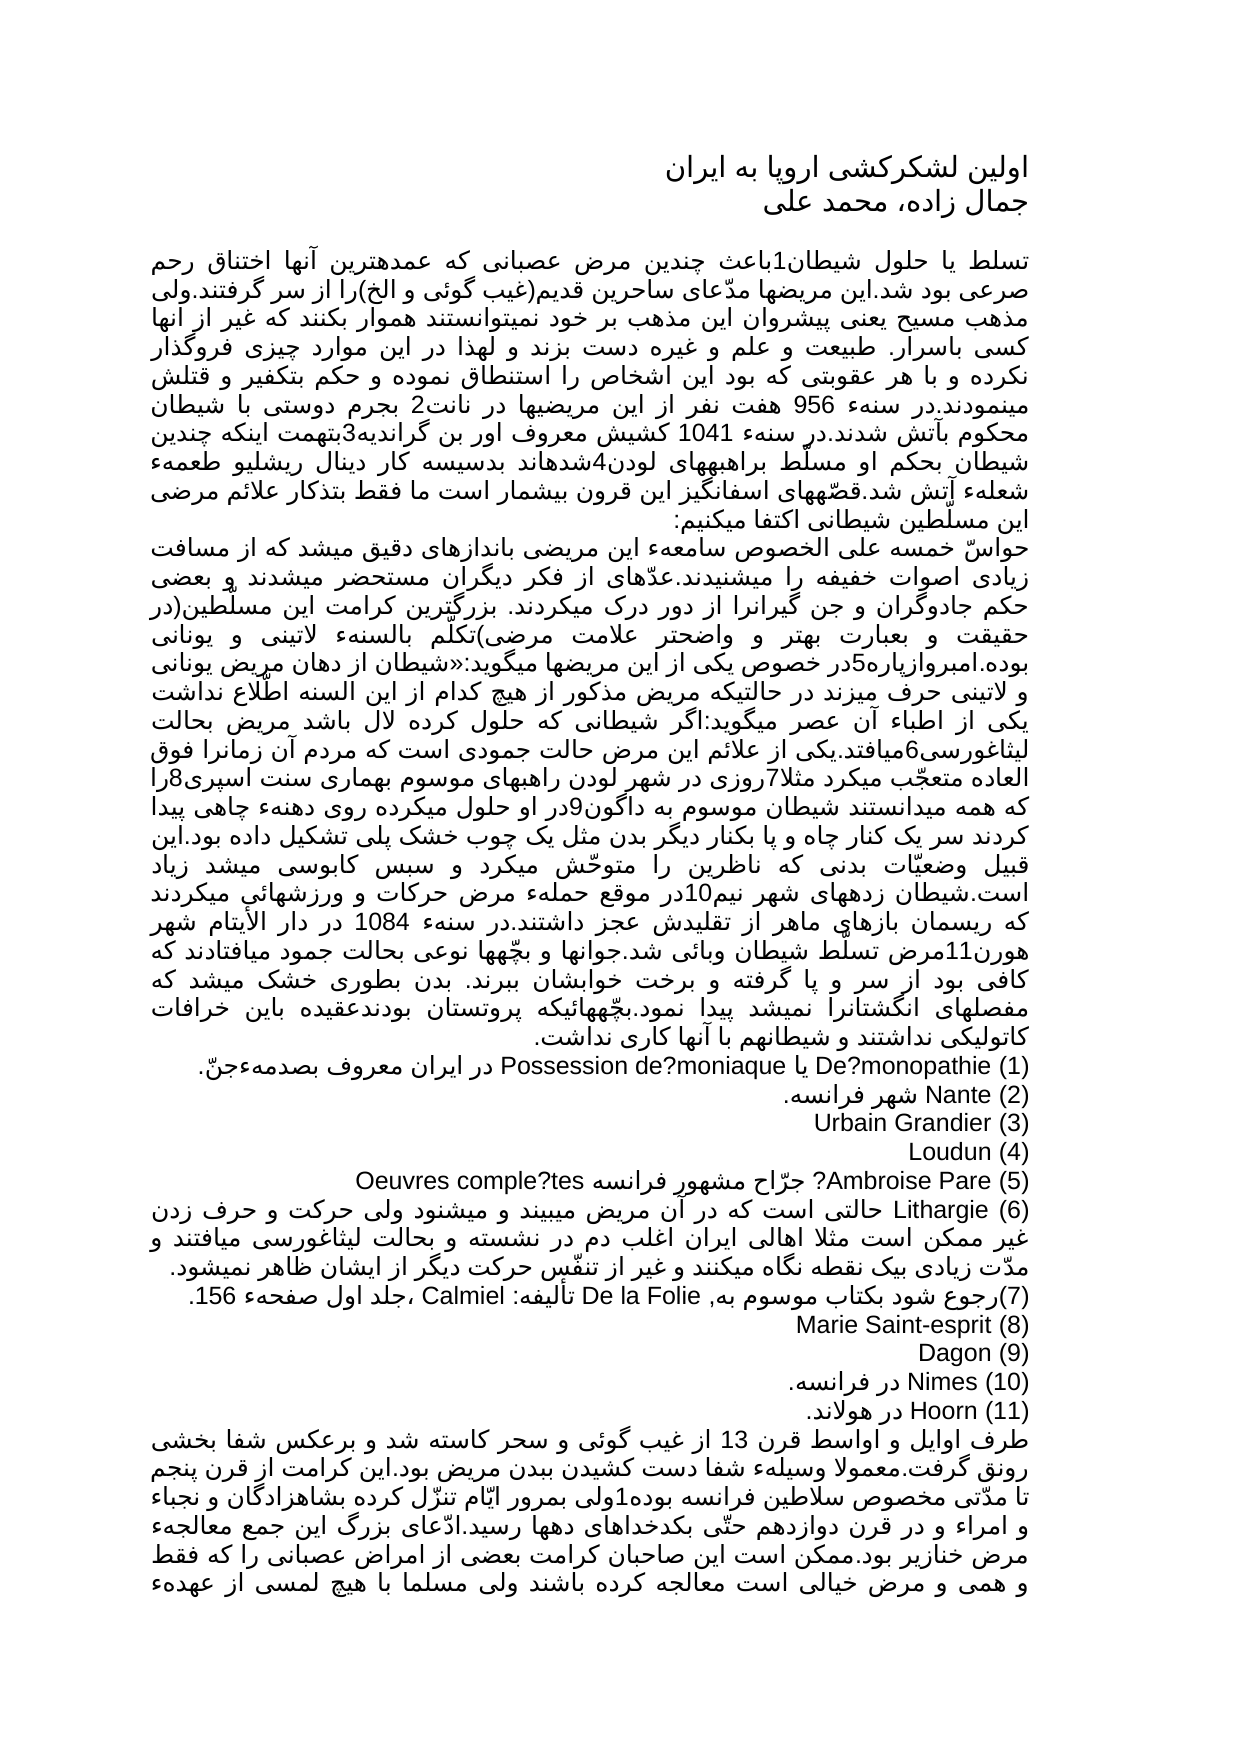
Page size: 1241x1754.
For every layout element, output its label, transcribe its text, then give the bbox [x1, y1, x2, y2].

text اولین لشکرکشی اروپا به ایران [150, 150, 1029, 183]
text (5) Ambroise Pare? جرّاح مشهور فرانسه Oeuvres comple?tes [150, 1166, 1029, 1194]
text حواسّ خمسه علی الخصوص سامعهء این مریضی باندازه‏ای دقیق میشد که‏ از مسافت زیادی اصوات خفیفه را میشنیدند.عدّه‏ای از فکر دیگران مستحضر میشدند و بعضی حکم جادوگران و جن گیرانرا از دور درک میکردند. بزرگترین کرامت این مسلّطین(در حقیقت و بعبارت بهتر و واضحتر علامت‏ مرضی)تکلّم بالسنهء لاتینی و یونانی بوده.امبروازپاره‏5در خصوص‏ یکی از این مریضها میگوید:«شیطان از دهان مریض یونانی و لاتینی‏ حرف میزند در حالتیکه مریض مذکور از هیچ کدام از این السنه اطّلاع‏ نداشت یکی از اطباء آن عصر میگوید:اگر شیطانی که حلول کرده‏ لال باشد مریض بحالت لیثاغورسی‏6میافتد.یکی از علائم این‏ مرض حالت جمودی است که مردم آن زمانرا فوق العاده متعجّب میکرد مثلا7روزی در شهر لودن راهبه‏ای موسوم بهماری سنت اسپری‏8را که همه میدانستند شیطان موسوم به داگون‏9در او حلول میکرده روی‏ دهنهء چاهی پیدا کردند سر یک کنار چاه و پا بکنار دیگر بدن مثل یک‏ چوب خشک پلی تشکیل داده بود.این قبیل وضعیّات بدنی که ناظرین را متوحّش میکرد و سبس کابوسی میشد زیاد است.شیطان زده‏های‏ شهر نیم‏10در موقع حملهء مرض حرکات و ورزشهائی میکردند که ریسمان‏ بازهای ماهر از تقلیدش عجز داشتند.در سنهء 1084 در دار الأیتام شهر هورن‏11مرض تسلّط شیطان وبائی شد.جوانها و بچّه‏ها نوعی بحالت‏ جمود میافتادند که کافی بود از سر و پا گرفته و برخت خوابشان ببرند. بدن بطوری خشک میشد که مفصلهای انگشتانرا نمیشد پیدا نمود.بچّه‏هائیکه‏ پروتستان بودندعقیده باین خرافات کاتولیکی نداشتند و شیطانهم با آنها کاری نداشت. [150, 533, 1029, 1051]
text (9) Dagon [150, 1338, 1029, 1367]
text (3) Urbain Grandier [150, 1108, 1029, 1137]
text (10) Nimes در فرانسه. [150, 1367, 1029, 1396]
text (7)رجوع شود بکتاب موسوم به, De la Folie تألیفه: Calmiel ،جلد اول صفحهء 156. [150, 1281, 1029, 1309]
text (11) Hoorn در هولاند. [150, 1396, 1029, 1424]
text (8) Marie Saint-esprit [150, 1309, 1029, 1338]
text جمال زاده، محمد علی [150, 183, 1029, 217]
text (6) Lithargie حالتی است که در آن مریض می‏بیند و میشنود ولی حرکت و حرف‏ زدن غیر ممکن است مثلا اهالی ایران اغلب دم در نشسته و بحالت لیثاغورسی میافتند و مدّت زیادی بیک نقطه نگاه میکنند و غیر از تنفّس حرکت دیگر از ایشان ظاهر نمیشود. [150, 1194, 1029, 1281]
text (4) Loudun [150, 1137, 1029, 1166]
text تسلط یا حلول شیطان‏1باعث چندین مرض عصبانی که عمده‏ترین آنها اختناق رحم صرعی بود شد.این مریضها مدّعای ساحرین قدیم(غیب‏ گوئی و الخ)را از سر گرفتند.ولی مذهب مسیح یعنی پیشروان این‏ مذهب بر خود نمیتوانستند هموار بکنند که غیر از انها کسی باسرار. طبیعت و علم و غیره دست بزند و لهذا در این موارد چیزی فروگذار نکرده و با هر عقوبتی که بود این اشخاص را استنطاق نموده و حکم بتکفیر و قتلش مینمودند.در سنهء 956 هفت نفر از این مریضیها در نانت‏2 بجرم دوستی با شیطان محکوم بآتش شدند.در سنهء 1041 کشیش‏ معروف اور بن گراندیه‏3بتهمت اینکه چندین شیطان بحکم او مسلّط براهبه‏های لودن‏4شده‏اند بدسیسه کار دینال ریشلیو طعمهء شعلهء آتش‏ شد.قصّه‏های اسف‏انگیز این قرون بیشمار است ما فقط بتذکار علائم‏ مرضی این مسلّطین شیطانی اکتفا میکنیم: [150, 246, 1029, 533]
text (2) Nante شهر فرانسه. [150, 1079, 1029, 1108]
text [150, 1424, 1029, 1597]
text (1) De?monopathie یا Possession de?moniaque در ایران معروف بصدمهءجنّ. [150, 1051, 1029, 1079]
